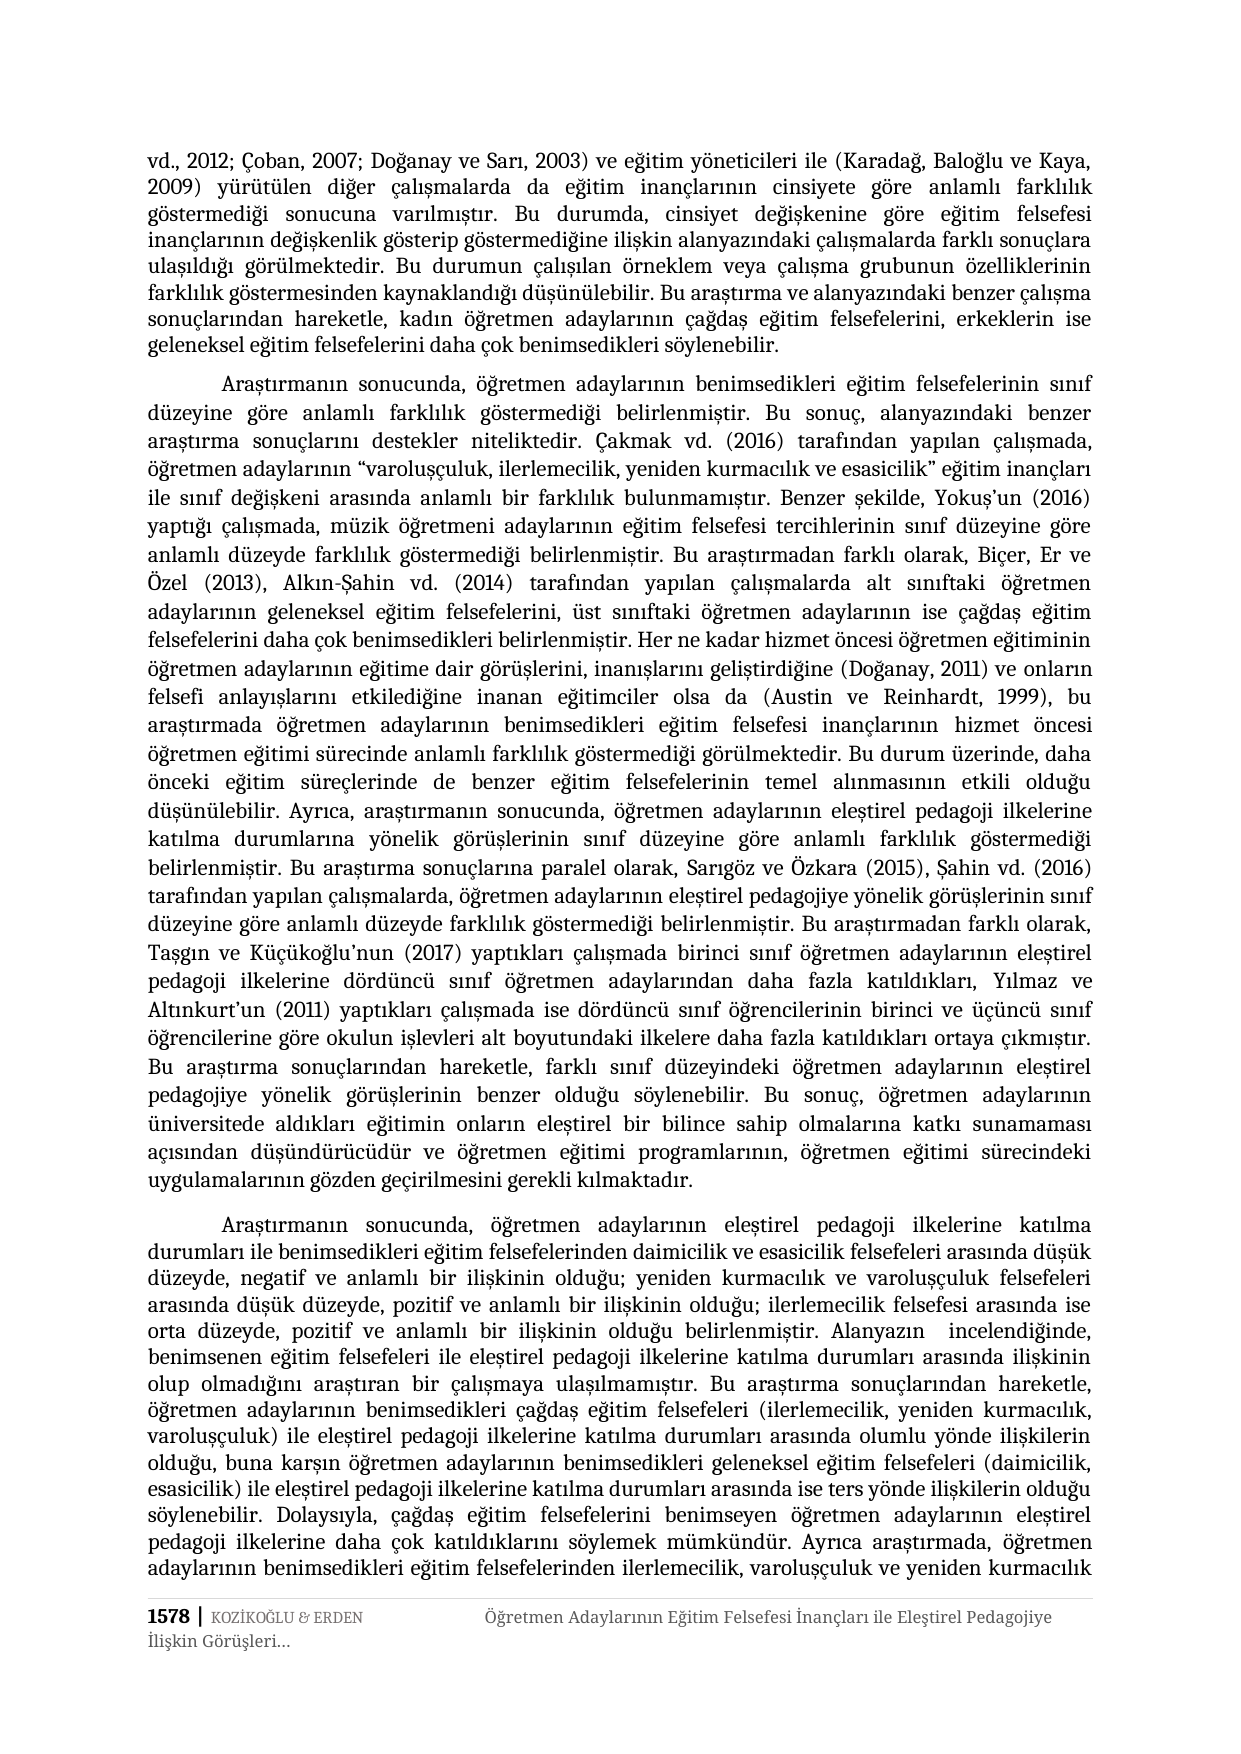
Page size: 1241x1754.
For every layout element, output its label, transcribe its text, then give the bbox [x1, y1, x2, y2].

text Araştırmanın sonucunda, öğretmen adaylarının benimsedikleri eğitim felsefelerinin sınıf düzeyine göre anlamlı farklılık göstermediği belirlenmiştir. Bu sonuç, alanyazındaki benzer araştırma sonuçlarını destekler niteliktedir. Çakmak vd. (2016) tarafından yapılan çalışmada, öğretmen adaylarının “varoluşçuluk, ilerlemecilik, yeniden kurmacılık ve esasicilik” eğitim inançları ile sınıf değişkeni arasında anlamlı bir farklılık bulunmamıştır. Benzer şekilde, Yokuş’un (2016) yaptığı çalışmada, müzik öğretmeni adaylarının eğitim felsefesi tercihlerinin sınıf düzeyine göre anlamlı düzeyde farklılık göstermediği belirlenmiştir. Bu araştırmadan farklı olarak, Biçer, Er ve Özel (2013), Alkın-Şahin vd. (2014) tarafından yapılan çalışmalarda alt sınıftaki öğretmen adaylarının geleneksel eğitim felsefelerini, üst sınıftaki öğretmen adaylarının ise çağdaş eğitim felsefelerini daha çok benimsedikleri belirlenmiştir. Her ne kadar hizmet öncesi öğretmen eğitiminin öğretmen adaylarının eğitime dair görüşlerini, inanışlarını geliştirdiğine (Doğanay, 2011) ve onların felsefi anlayışlarını etkilediğine inanan eğitimciler olsa da (Austin ve Reinhardt, 1999), bu araştırmada öğretmen adaylarının benimsedikleri eğitim felsefesi inançlarının hizmet öncesi öğretmen eğitimi sürecinde anlamlı farklılık göstermediği görülmektedir. Bu durum üzerinde, daha önceki eğitim süreçlerinde de benzer eğitim felsefelerinin temel alınmasının etkili olduğu düşünülebilir. Ayrıca, araştırmanın sonucunda, öğretmen adaylarının eleştirel pedagoji ilkelerine katılma durumlarına yönelik görüşlerinin sınıf düzeyine göre anlamlı farklılık göstermediği belirlenmiştir. Bu araştırma sonuçlarına paralel olarak, Sarıgöz ve Özkara (2015), Şahin vd. (2016) tarafından yapılan çalışmalarda, öğretmen adaylarının eleştirel pedagojiye yönelik görüşlerinin sınıf düzeyine göre anlamlı düzeyde farklılık göstermediği belirlenmiştir. Bu araştırmadan farklı olarak, Taşgın ve Küçükoğlu’nun (2017) yaptıkları çalışmada birinci sınıf öğretmen adaylarının eleştirel pedagoji ilkelerine dördüncü sınıf öğretmen adaylarından daha fazla katıldıkları, Yılmaz ve Altınkurt’un (2011) yaptıkları çalışmada ise dördüncü sınıf öğrencilerinin birinci ve üçüncü sınıf öğrencilerine göre okulun işlevleri alt boyutundaki ilkelere daha fazla katıldıkları ortaya çıkmıştır. Bu araştırma sonuçlarından hareketle, farklı sınıf düzeyindeki öğretmen adaylarının eleştirel pedagojiye yönelik görüşlerinin benzer olduğu söylenebilir. Bu sonuç, öğretmen adaylarının üniversitede aldıkları eğitimin onların eleştirel bir bilince sahip olmalarına katkı sunamaması açısından düşündürücüdür ve öğretmen eğitimi programlarının, öğretmen eğitimi sürecindeki uygulamalarının gözden geçirilmesini gerekli kılmaktadır. [148, 371, 1093, 1193]
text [148, 148, 1093, 358]
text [148, 1212, 1093, 1581]
